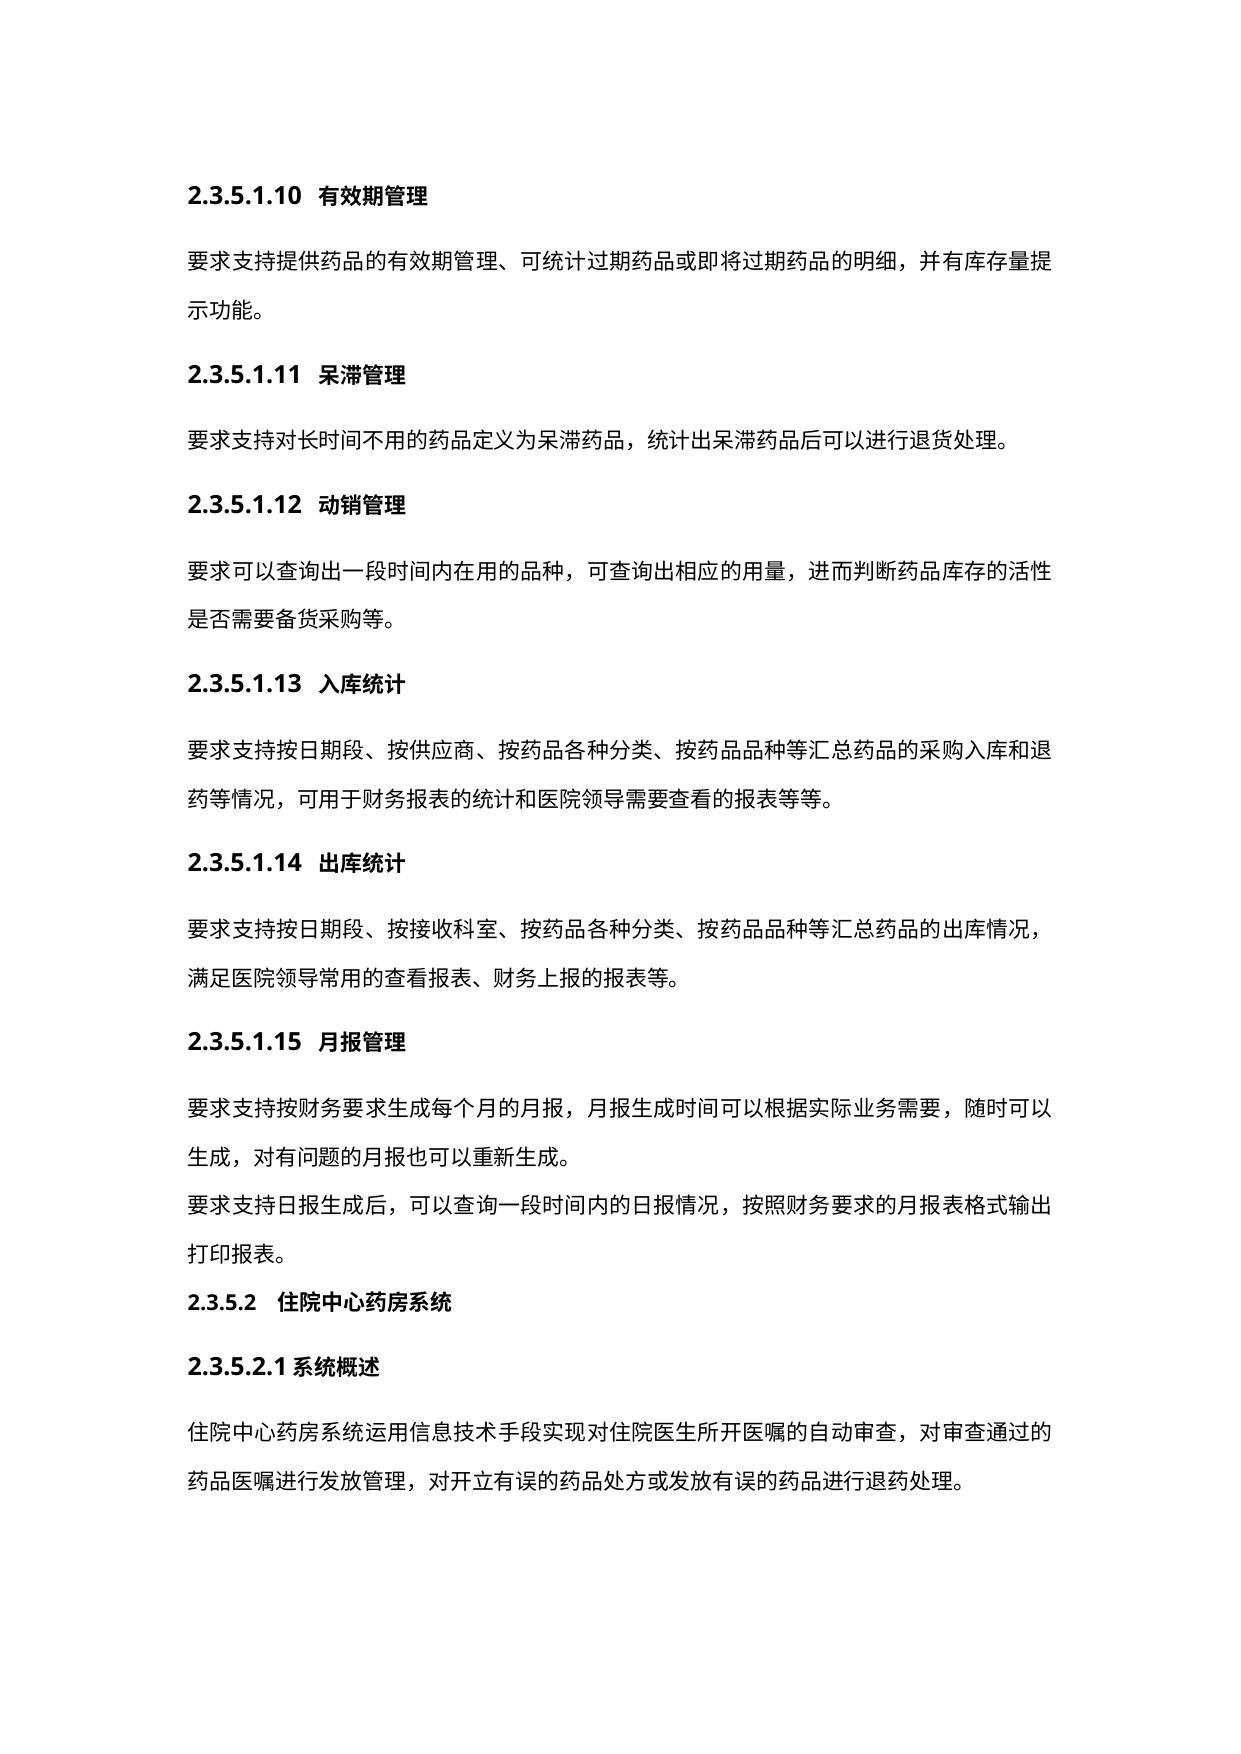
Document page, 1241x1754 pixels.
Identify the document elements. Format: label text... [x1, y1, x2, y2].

list 月报管理 [187, 1008, 1053, 1073]
list 入库统计 [187, 650, 1053, 715]
list 出库统计 [187, 829, 1053, 894]
text 要求支持日报生成后，可以查询一段时间内的日报情况，按照财务要求的月报表格式输出打印报表。 [187, 1188, 1053, 1269]
text 要求支持对长时间不用的药品定义为呆滞药品，统计出呆滞药品后可以进行退货处理。 [187, 423, 1053, 456]
text 要求支持按财务要求生成每个月的月报，月报生成时间可以根据实际业务需要，随时可以生成，对有问题的月报也可以重新生成。 [187, 1091, 1053, 1172]
list 住院中心药房系统 [187, 1285, 1053, 1317]
text 要求可以查询出一段时间内在用的品种，可查询出相应的用量，进而判断药品库存的活性，是否需要备货采购等。 [187, 553, 1053, 634]
text 住院中心药房系统运用信息技术手段实现对住院医生所开医嘱的自动审查，对审查通过的药品医嘱进行发放管理，对开立有误的药品处方或发放有误的药品进行退药处理。 [187, 1415, 1053, 1496]
list 动销管理 [187, 471, 1053, 536]
text 要求支持按日期段、按供应商、按药品各种分类、按药品品种等汇总药品的采购入库和退药等情况，可用于财务报表的统计和医院领导需要查看的报表等等。 [187, 732, 1053, 814]
text 要求支持提供药品的有效期管理、可统计过期药品或即将过期药品的明细，并有库存量提示功能。 [187, 244, 1053, 325]
list 系统概述 [187, 1333, 1053, 1398]
list 呆滞管理 [187, 341, 1053, 406]
text 要求支持按日期段、按接收科室、按药品各种分类、按药品品种等汇总药品的出库情况，满足医院领导常用的查看报表、财务上报的报表等。 [187, 911, 1053, 993]
list 有效期管理 [187, 162, 1053, 227]
